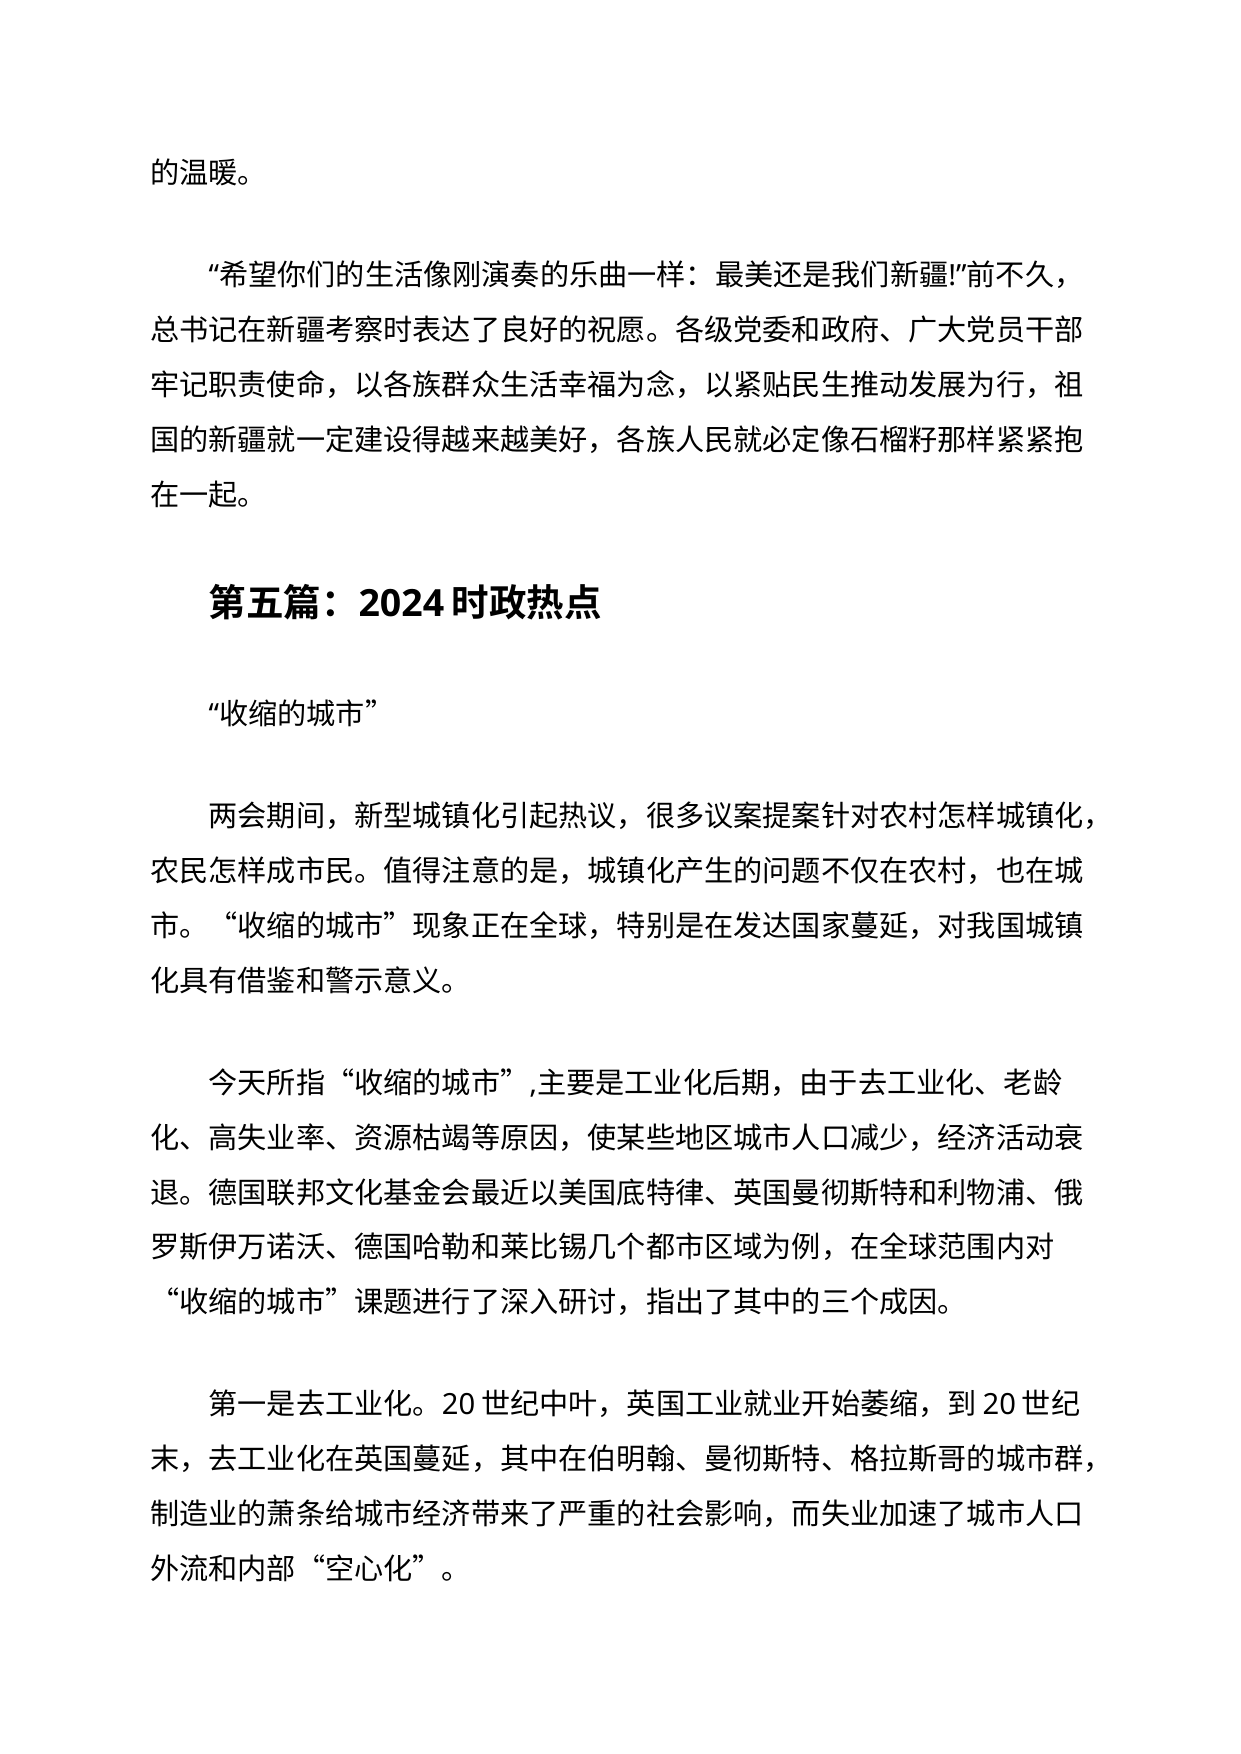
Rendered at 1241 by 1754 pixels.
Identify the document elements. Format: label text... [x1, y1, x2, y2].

text “希望你们的生活像刚演奏的乐曲一样：最美还是我们新疆!”前不久，总书记在新疆考察时表达了良好的祝愿。各级党委和政府、广大党员干部牢记职责使命，以各族群众生活幸福为念，以紧贴民生推动发展为行，祖国的新疆就一定建设得越来越美好，各族人民就必定像石榴籽那样紧紧抱在一起。 [150, 252, 1090, 514]
text 第五篇：2024时政热点 [150, 573, 1090, 628]
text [150, 150, 1090, 192]
text “收缩的城市” [150, 691, 1090, 733]
text 今天所指“收缩的城市”,主要是工业化后期，由于去工业化、老龄化、高失业率、资源枯竭等原因，使某些地区城市人口减少，经济活动衰退。德国联邦文化基金会最近以美国底特律、英国曼彻斯特和利物浦、俄罗斯伊万诺沃、德国哈勒和莱比锡几个都市区域为例，在全球范围内对“收缩的城市”课题进行了深入研讨，指出了其中的三个成因。 [150, 1059, 1090, 1321]
text 第一是去工业化。20世纪中叶，英国工业就业开始萎缩，到20世纪末，去工业化在英国蔓延，其中在伯明翰、曼彻斯特、格拉斯哥的城市群，制造业的萧条给城市经济带来了严重的社会影响，而失业加速了城市人口外流和内部“空心化”。 [150, 1381, 1090, 1588]
text 两会期间，新型城镇化引起热议，很多议案提案针对农村怎样城镇化，农民怎样成市民。值得注意的是，城镇化产生的问题不仅在农村，也在城市。“收缩的城市”现象正在全球，特别是在发达国家蔓延，对我国城镇化具有借鉴和警示意义。 [150, 793, 1090, 1000]
